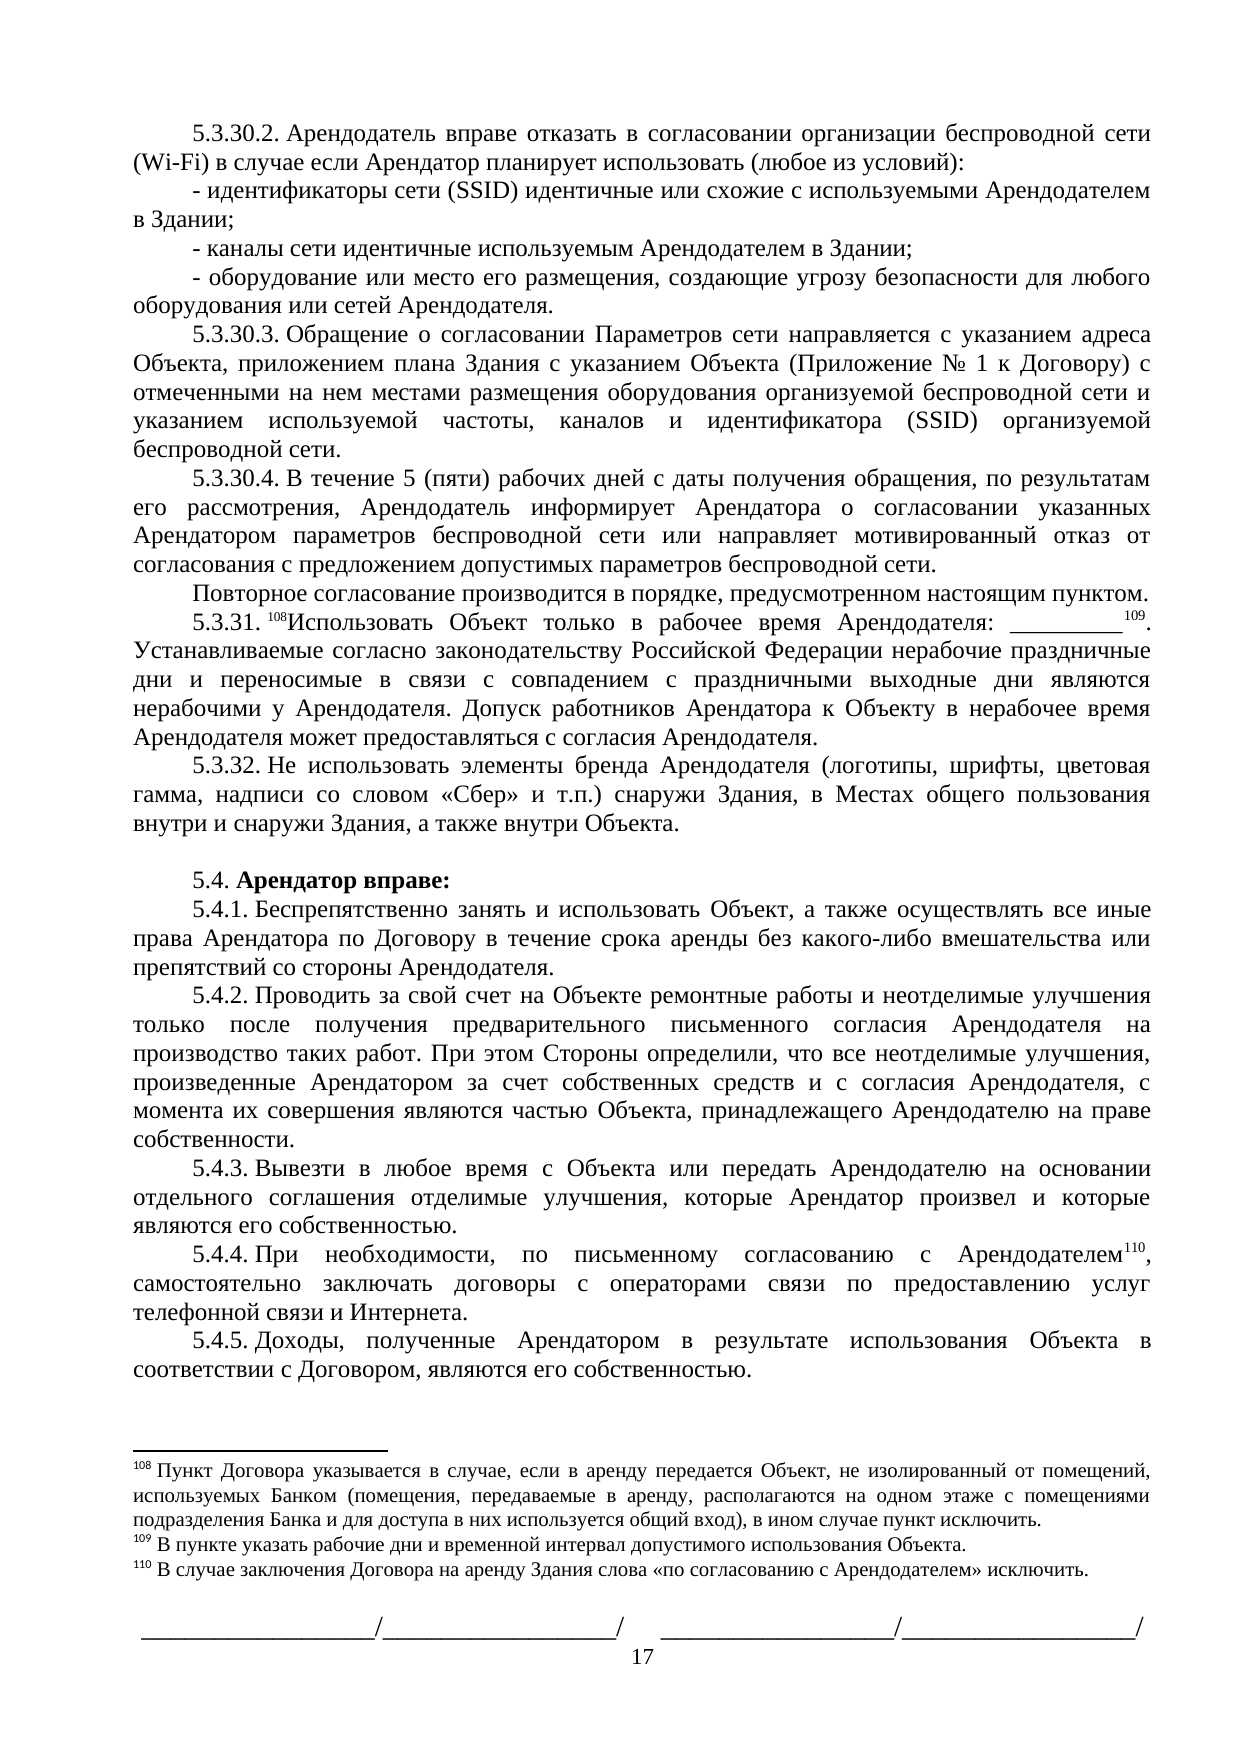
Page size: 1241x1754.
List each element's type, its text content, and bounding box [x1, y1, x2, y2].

list Вывезти в любое время с Объекта или передать Арендодателю на основании отдельного соглашения отделимые улучшения, которые Арендатор произвел и которые являются его собственностью. [133, 1153, 1152, 1239]
list Использовать Объект только в рабочее время Арендодателя: _________. Устанавливаемые согласно законодательству Российской Федерации нерабочие праздничные дни и переносимые в связи с совпадением с праздничными выходные дни являются нерабочими у Арендодателя. Допуск работников Арендатора к Объекту в нерабочее время Арендодателя может предоставляться с согласия Арендодателя. [133, 607, 1152, 751]
list Доходы, полученные Арендатором в результате использования Объекта в соответствии с Договором, являются его собственностью. [133, 1326, 1152, 1383]
list При необходимости, по письменному согласованию с Арендодателем, самостоятельно заключать договоры с операторами связи по предоставлению услуг телефонной связи и Интернета. [133, 1239, 1152, 1326]
list В течение 5 (пяти) рабочих дней с даты получения обращения, по результатам его рассмотрения, Арендодатель информирует Арендатора о согласовании указанных Арендатором параметров беспроводной сети или направляет мотивированный отказ от согласования с предложением допустимых параметров беспроводной сети. [133, 463, 1152, 578]
list Обращение о согласовании Параметров сети направляется с указанием адреса Объекта, приложением плана Здания с указанием Объекта (Приложение № 1 к Договору) с отмеченными на нем местами размещения оборудования организуемой беспроводной сети и указанием используемой частоты, каналов и идентификатора (SSID) организуемой беспроводной сети. [133, 319, 1152, 463]
list Беспрепятственно занять и использовать Объект, а также осуществлять все иные права Арендатора по Договору в течение срока аренды без какого-либо вмешательства или препятствий со стороны Арендодателя. [133, 894, 1152, 981]
list Арендодатель вправе отказать в согласовании организации беспроводной сети (Wi-Fi) в случае если Арендатор планирует использовать (любое из условий): [133, 118, 1152, 176]
list - идентификаторы сети (SSID) идентичные или схожие с используемыми Арендодателем в Здании; [133, 176, 1152, 233]
list - оборудование или место его размещения, создающие угрозу безопасности для любого оборудования или сетей Арендодателя. [133, 262, 1152, 319]
list Не использовать элементы бренда Арендодателя (логотипы, шрифты, цветовая гамма, надписи со словом «Сбер» и т.п.) снаружи Здания, в Местах общего пользования внутри и снаружи Здания, а также внутри Объекта. [133, 751, 1152, 837]
list Арендатор вправе: [133, 866, 1152, 894]
list - каналы сети идентичные используемым Арендодателем в Здании; [133, 233, 1152, 262]
text Повторное согласование производится в порядке, предусмотренном настоящим пунктом. [133, 578, 1152, 607]
list Проводить за свой счет на Объекте ремонтные работы и неотделимые улучшения только после получения предварительного письменного согласия Арендодателя на производство таких работ. При этом Стороны определили, что все неотделимые улучшения, произведенные Арендатором за счет собственных средств и с согласия Арендодателя, с момента их совершения являются частью Объекта, принадлежащего Арендодателю на праве собственности. [133, 981, 1152, 1153]
